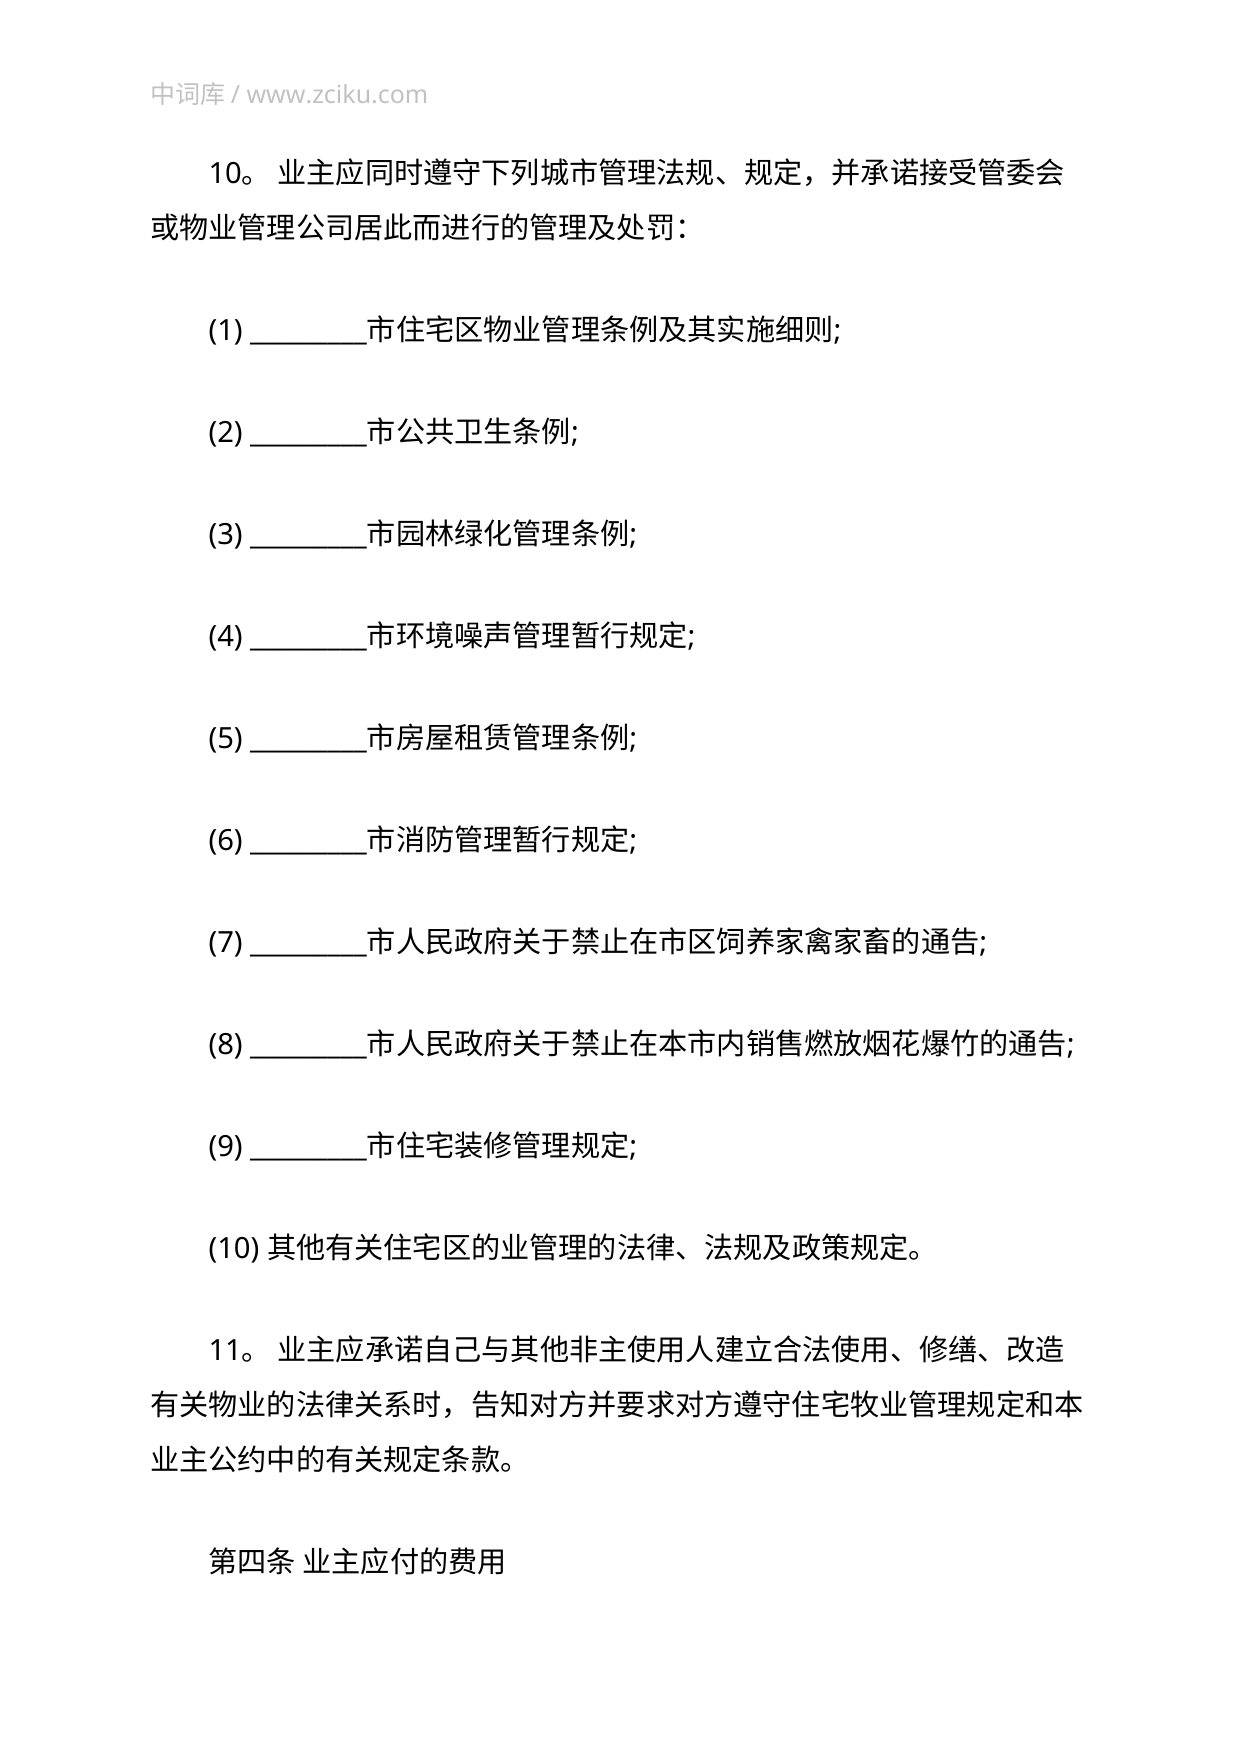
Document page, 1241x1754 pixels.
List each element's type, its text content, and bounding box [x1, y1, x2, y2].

text (4) _________市环境噪声管理暂行规定; [150, 613, 1090, 655]
text (7) _________市人民政府关于禁止在市区饲养家禽家畜的通告; [150, 919, 1090, 961]
text (5) _________市房屋租赁管理条例; [150, 715, 1090, 757]
text (3) _________市园林绿化管理条例; [150, 511, 1090, 553]
text (2) _________市公共卫生条例; [150, 409, 1090, 451]
text 第四条 业主应付的费用 [150, 1538, 1090, 1581]
text 11。 业主应承诺自己与其他非主使用人建立合法使用、修缮、改造有关物业的法律关系时，告知对方并要求对方遵守住宅牧业管理规定和本业主公约中的有关规定条款。 [150, 1327, 1090, 1479]
text (10) 其他有关住宅区的业管理的法律、法规及政策规定。 [150, 1224, 1090, 1267]
text (1) _________市住宅区物业管理条例及其实施细则; [150, 307, 1090, 349]
text (9) _________市住宅装修管理规定; [150, 1123, 1090, 1165]
text 10。 业主应同时遵守下列城市管理法规、规定，并承诺接受管委会或物业管理公司居此而进行的管理及处罚： [150, 150, 1090, 247]
text (6) _________市消防管理暂行规定; [150, 817, 1090, 859]
text (8) _________市人民政府关于禁止在本市内销售燃放烟花爆竹的通告; [150, 1021, 1090, 1063]
